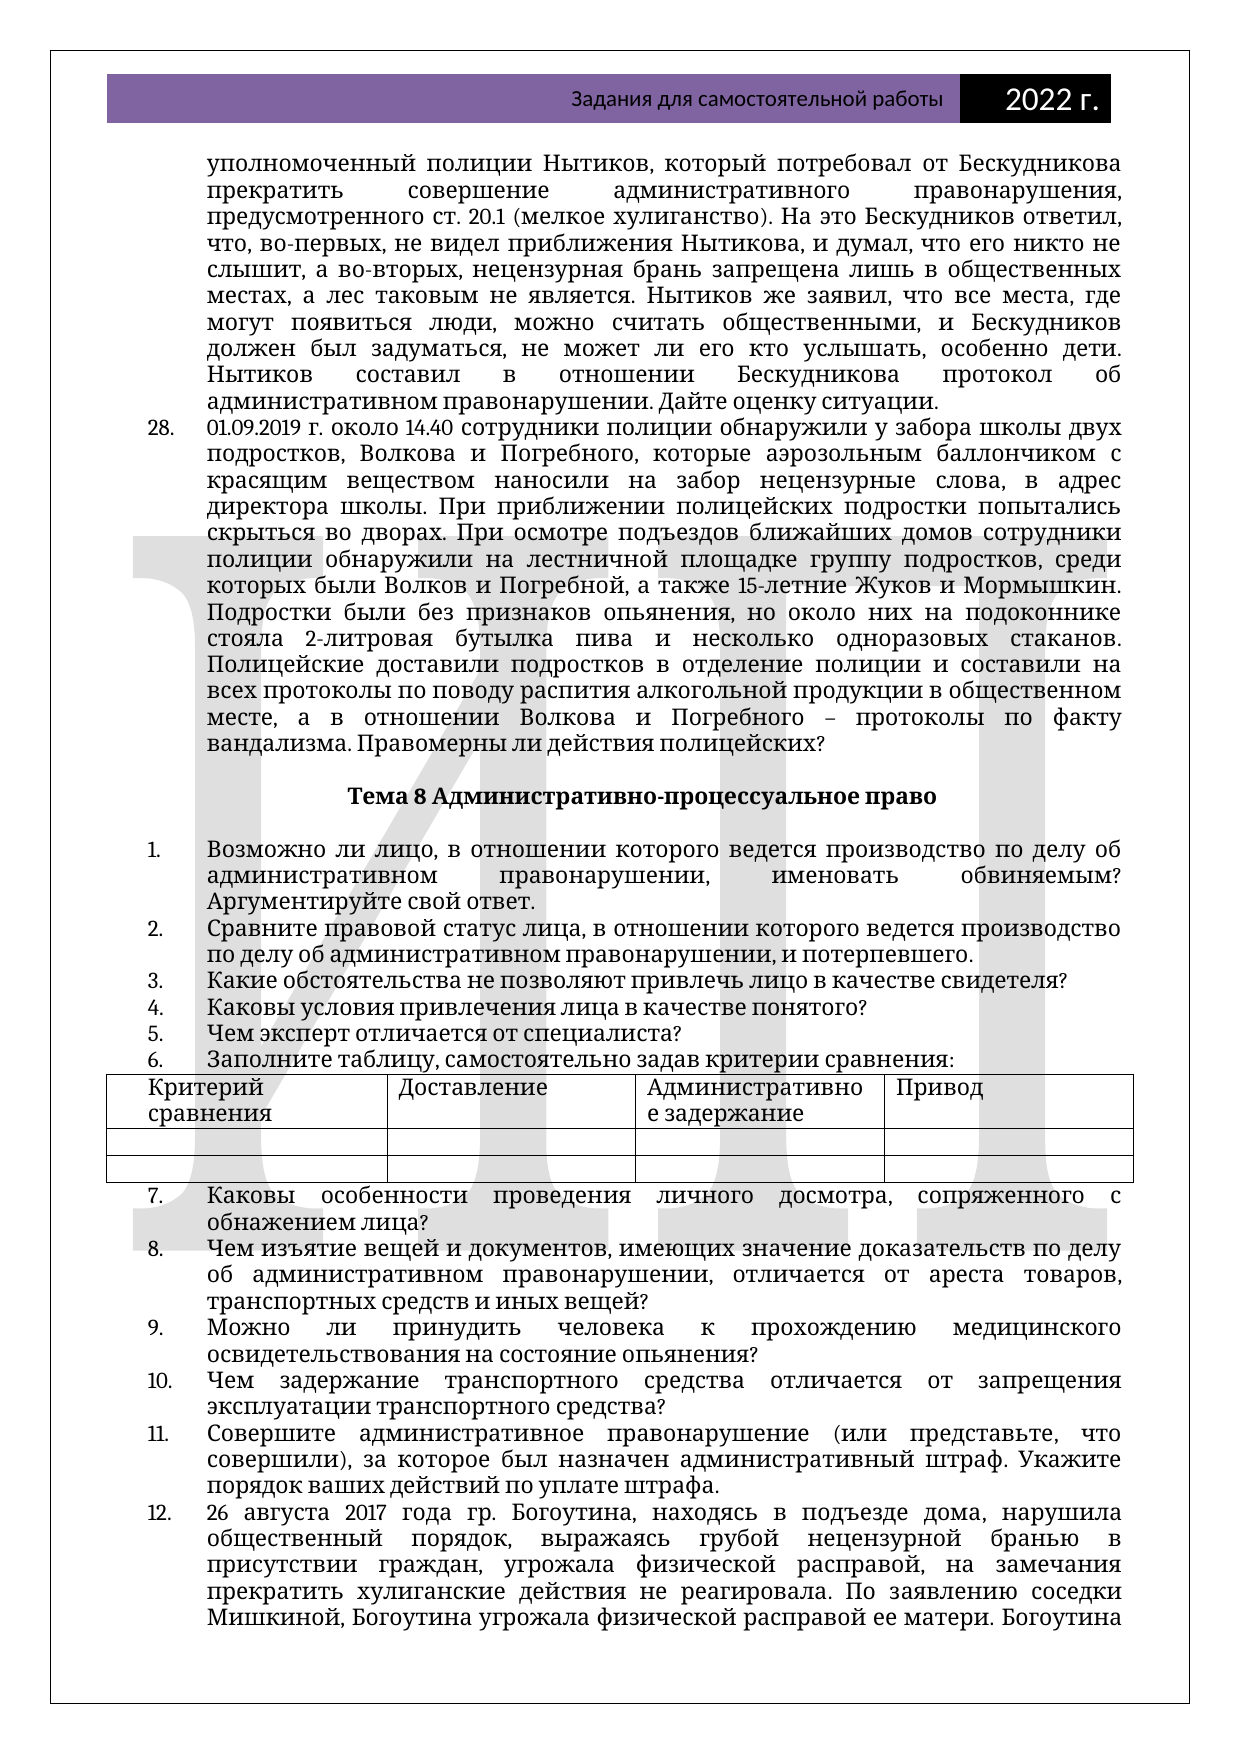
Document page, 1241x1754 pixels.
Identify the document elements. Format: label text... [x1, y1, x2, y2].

list Какие обстоятельства не позволяют привлечь лицо в качестве свидетеля? [148, 968, 1122, 994]
list Чем изъятие вещей и документов, имеющих значение доказательств по делу об административном правонарушении, отличается от ареста товаров, транспортных средств и иных вещей? [148, 1236, 1122, 1315]
list Чем задержание транспортного средства отличается от запрещения эксплуатации транспортного средства? [148, 1368, 1122, 1420]
table_header Привод [885, 1075, 1133, 1127]
table_cell [636, 1156, 884, 1182]
list Сравните правовой статус лица, в отношении которого ведется производство по делу об административном правонарушении, и потерпевшего. [148, 916, 1122, 968]
table_cell [107, 1129, 387, 1155]
text Тема 8 Административно-процессуальное право [118, 784, 1122, 810]
table_cell [388, 1156, 635, 1182]
list Заполните таблицу, самостоятельно задав критерии сравнения: [148, 1047, 1122, 1074]
list Совершите административное правонарушение (или представьте, что совершили), за которое был назначен административный штраф. Укажите порядок ваших действий по уплате штрафа. [148, 1420, 1122, 1499]
table_cell [885, 1156, 1133, 1182]
table_cell [885, 1129, 1133, 1155]
table_header Доставление [388, 1075, 635, 1127]
list Можно ли принудить человека к прохождению медицинского освидетельствования на состояние опьянения? [148, 1315, 1122, 1368]
table_header Критерий сравнения [107, 1075, 387, 1127]
list Возможно ли лицо, в отношении которого ведется производство по делу об административном правонарушении, именовать обвиняемым? Аргументируйте свой ответ. [148, 836, 1122, 916]
list Чем эксперт отличается от специалиста? [148, 1021, 1122, 1047]
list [148, 151, 1122, 415]
list Каковы условия привлечения лица в качестве понятого? [148, 994, 1122, 1021]
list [148, 1499, 1122, 1631]
list 01.09.2019 г. около 14.40 сотрудники полиции обнаружили у забора школы двух подростков, Волкова и Погребного, которые аэрозольным баллончиком с красящим веществом наносили на забор нецензурные слова, в адрес директора школы. При приближении полицейских подростки попытались скрыться во дворах. При осмотре подъездов ближайших домов сотрудники полиции обнаружили на лестничной площадке группу подростков, среди которых были Волков и Погребной, а также 15-летние Жуков и Мормышкин. Подростки были без признаков опьянения, но около них на подоконнике стояла 2-литровая бутылка пива и несколько одноразовых стаканов. Полицейские доставили подростков в отделение полиции и составили на всех протоколы по поводу распития алкогольной продукции в общественном месте, а в отношении Волкова и Погребного – протоколы по факту вандализма. Правомерны ли действия полицейских? [148, 415, 1122, 757]
table_cell [388, 1129, 635, 1155]
table_cell [107, 1156, 387, 1182]
table_cell [636, 1129, 884, 1155]
list Каковы особенности проведения личного досмотра, сопряженного с обнажением лица? [148, 1183, 1122, 1236]
table_header Административное задержание [636, 1075, 884, 1127]
